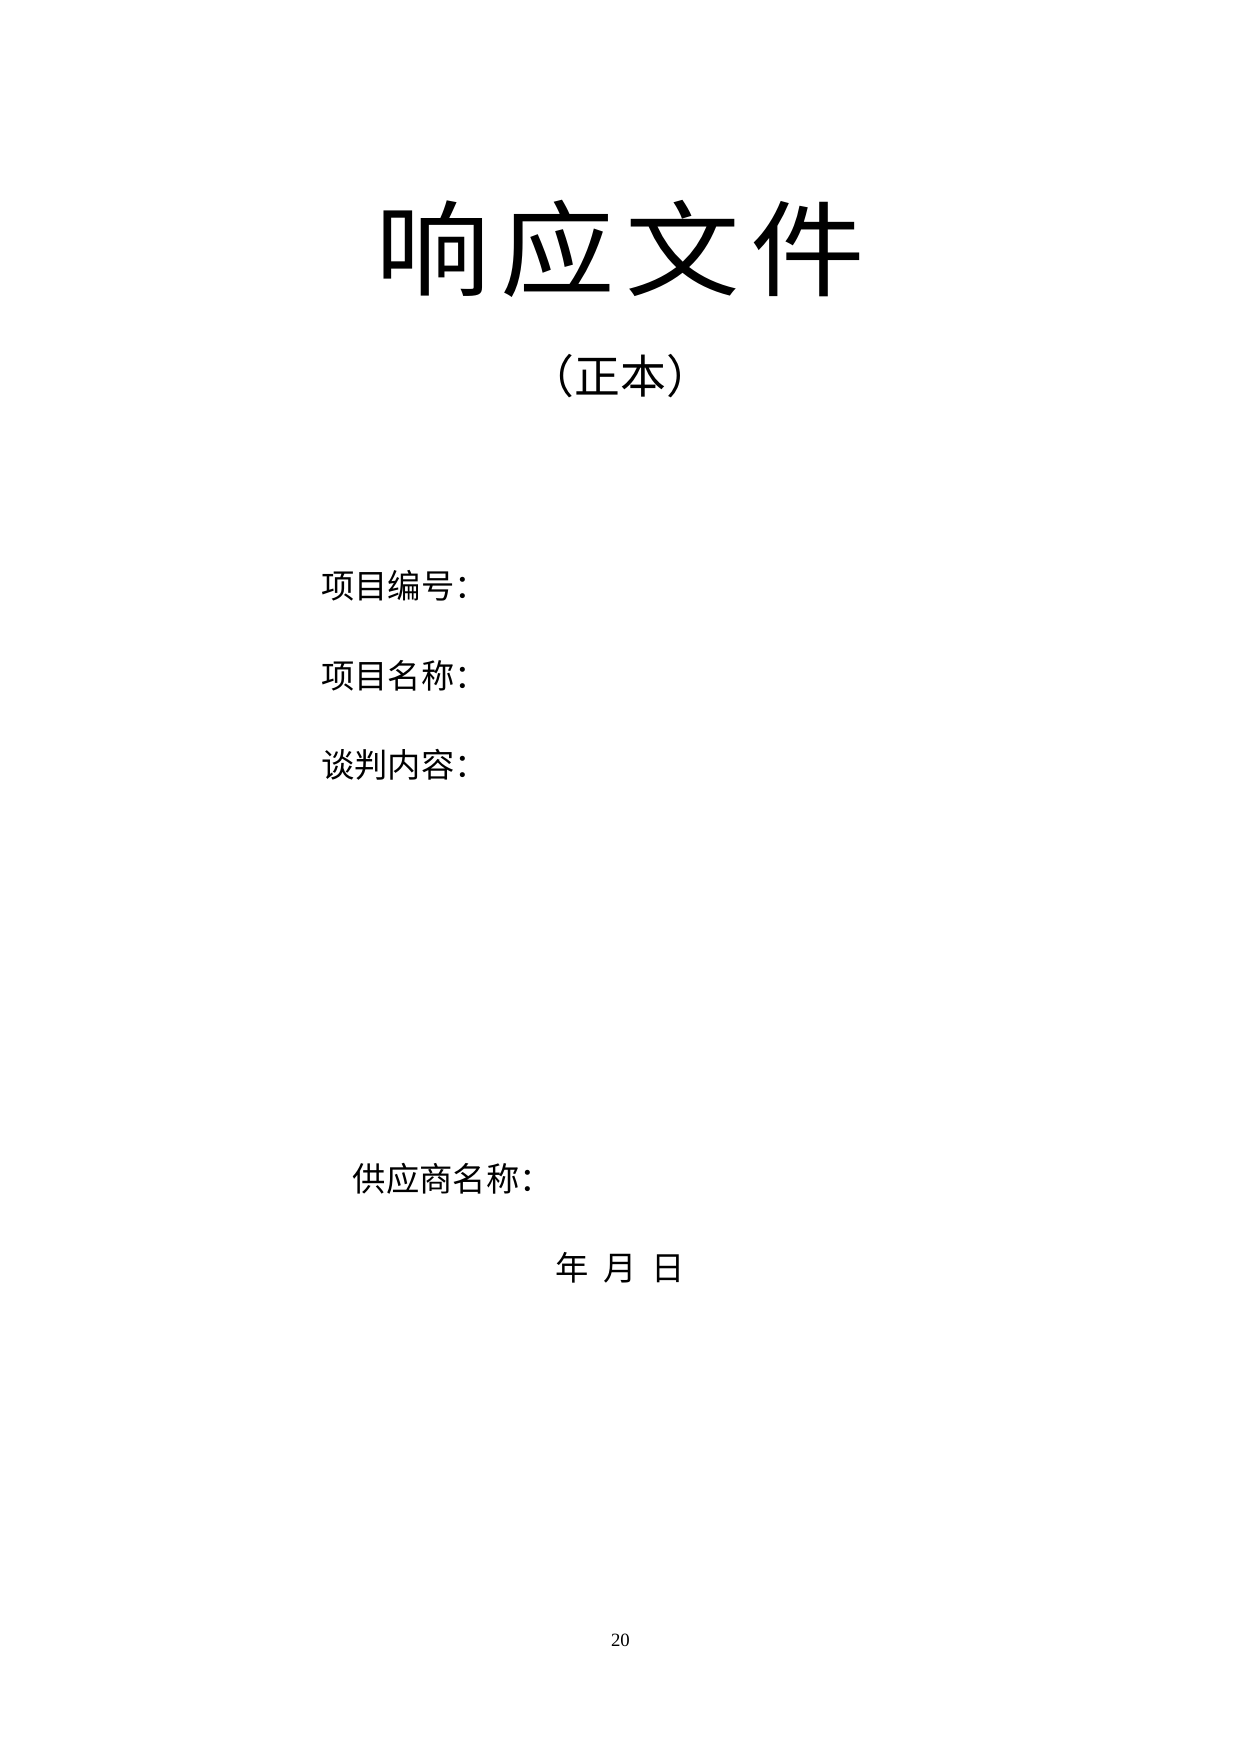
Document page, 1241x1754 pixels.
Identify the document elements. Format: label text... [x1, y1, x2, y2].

text 谈判内容： [187, 730, 1053, 795]
text 响应文件 [187, 162, 1053, 324]
text 年 月 日 [187, 1233, 1053, 1298]
text 项目名称： [187, 641, 1053, 706]
text 供应商名称： [187, 1144, 1053, 1209]
text （正本） [187, 324, 1053, 422]
text 项目编号： [187, 552, 1053, 617]
